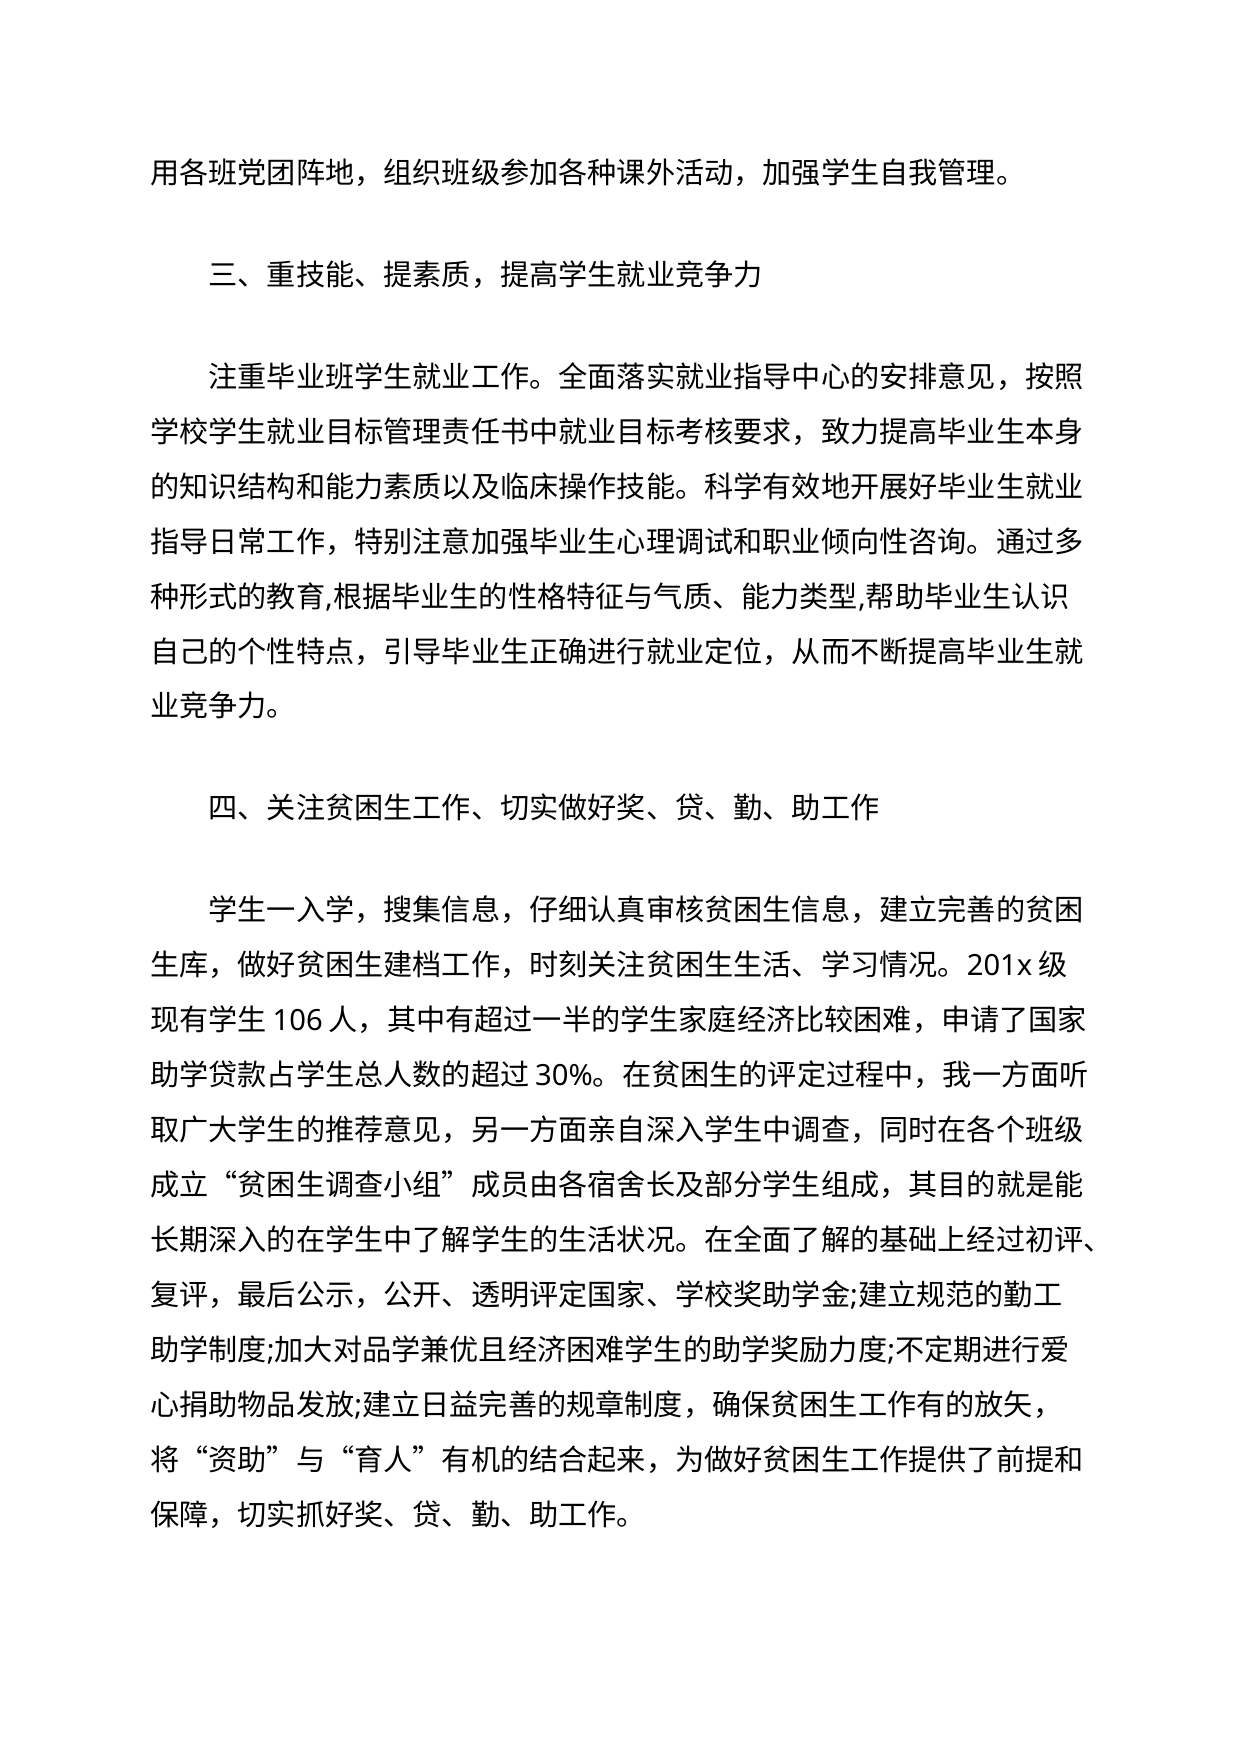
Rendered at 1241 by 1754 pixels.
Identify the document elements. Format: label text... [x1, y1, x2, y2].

text 注重毕业班学生就业工作。全面落实就业指导中心的安排意见，按照学校学生就业目标管理责任书中就业目标考核要求，致力提高毕业生本身的知识结构和能力素质以及临床操作技能。科学有效地开展好毕业生就业指导日常工作，特别注意加强毕业生心理调试和职业倾向性咨询。通过多种形式的教育,根据毕业生的性格特征与气质、能力类型,帮助毕业生认识自己的个性特点，引导毕业生正确进行就业定位，从而不断提高毕业生就业竞争力。 [150, 353, 1090, 725]
text 三、重技能、提素质，提高学生就业竞争力 [150, 252, 1090, 294]
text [150, 150, 1090, 192]
text 学生一入学，搜集信息，仔细认真审核贫困生信息，建立完善的贫困生库，做好贫困生建档工作，时刻关注贫困生生活、学习情况。201x级现有学生106人，其中有超过一半的学生家庭经济比较困难，申请了国家助学贷款占学生总人数的超过30%。在贫困生的评定过程中，我一方面听取广大学生的推荐意见，另一方面亲自深入学生中调查，同时在各个班级成立“贫困生调查小组”成员由各宿舍长及部分学生组成，其目的就是能长期深入的在学生中了解学生的生活状况。在全面了解的基础上经过初评、复评，最后公示，公开、透明评定国家、学校奖助学金;建立规范的勤工助学制度;加大对品学兼优且经济困难学生的助学奖励力度;不定期进行爱心捐助物品发放;建立日益完善的规章制度，确保贫困生工作有的放矢，将“资助”与“育人”有机的结合起来，为做好贫困生工作提供了前提和保障，切实抓好奖、贷、勤、助工作。 [150, 887, 1090, 1533]
text 四、关注贫困生工作、切实做好奖、贷、勤、助工作 [150, 785, 1090, 827]
